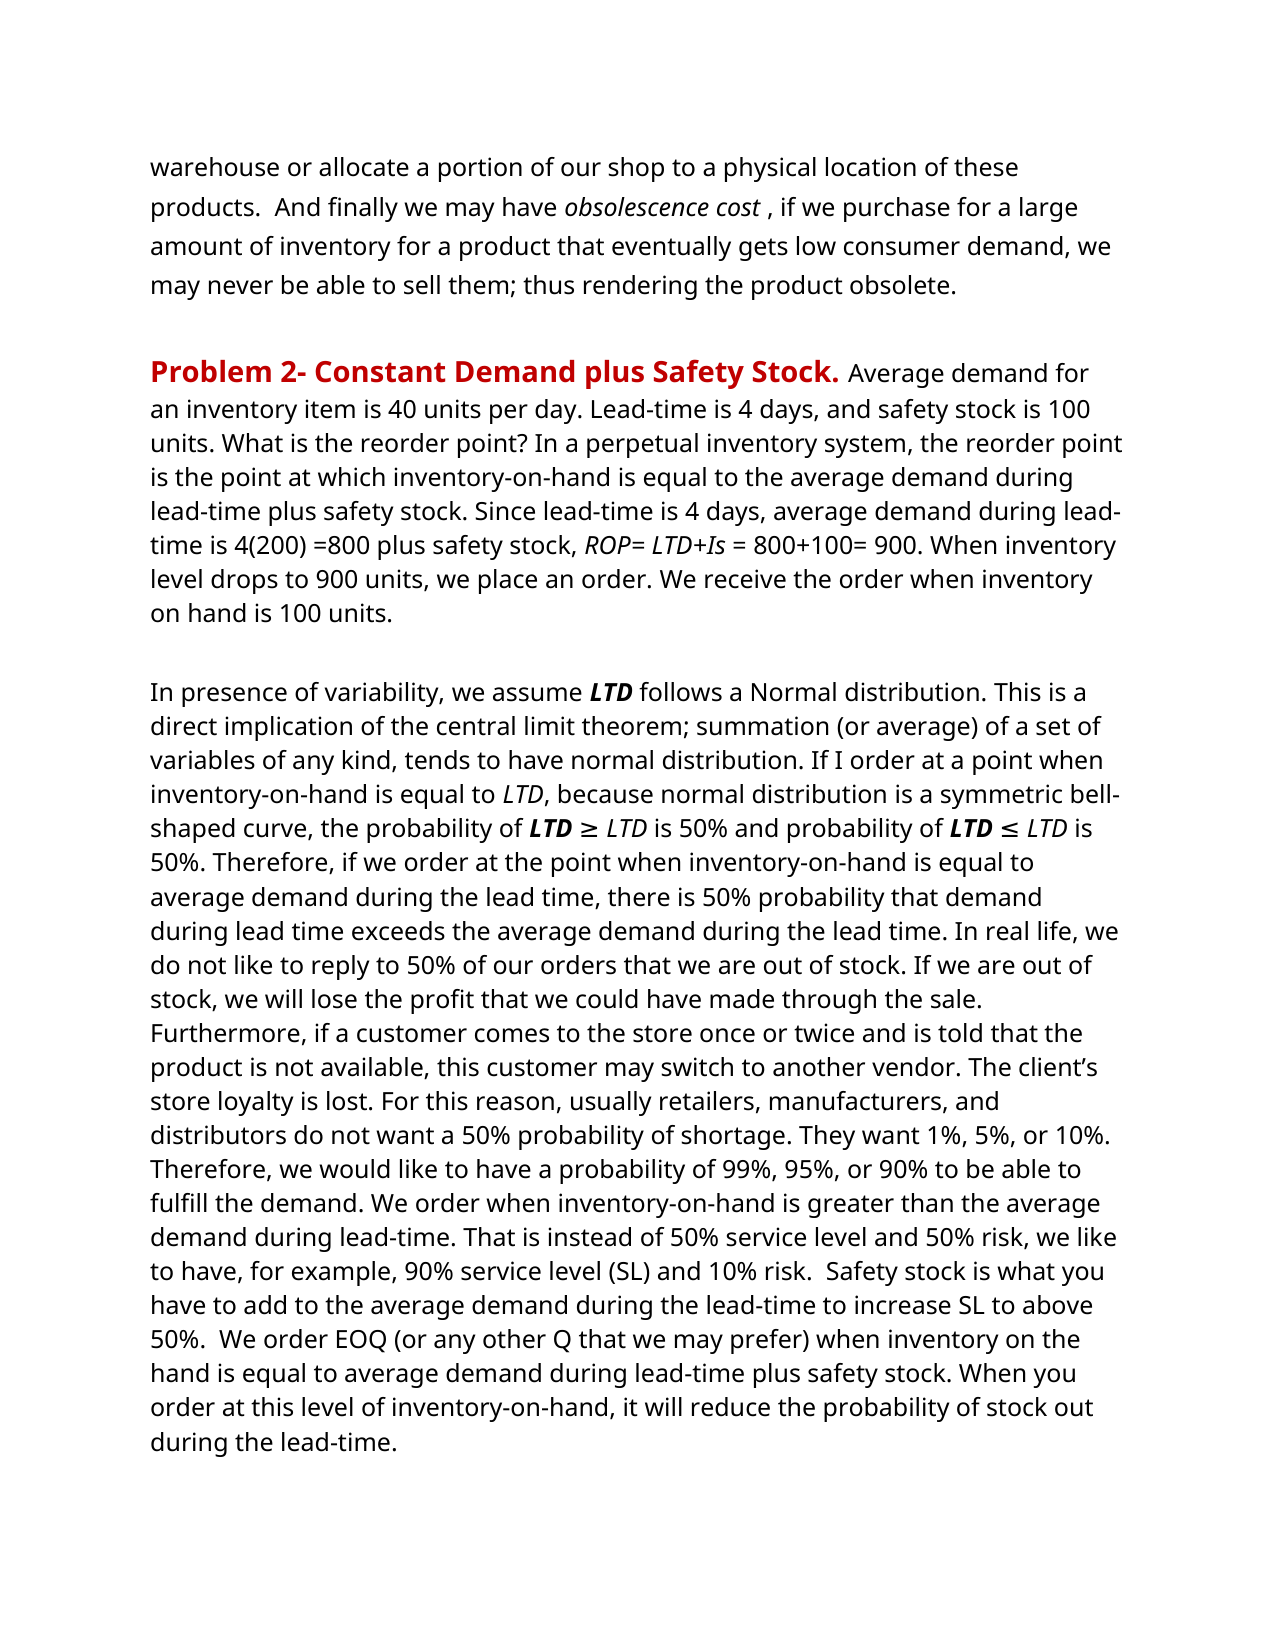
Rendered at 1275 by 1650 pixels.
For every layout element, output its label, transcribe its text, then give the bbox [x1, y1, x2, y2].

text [150, 150, 1125, 302]
text In presence of variability, we assume LTD follows a Normal distribution. This is a direct implication of the central limit theorem; summation (or average) of a set of variables of any kind, tends to have normal distribution. If I order at a point when inventory-on-hand is equal to LTD, because normal distribution is a symmetric bell-shaped curve, the probability of LTD ≥ LTD is 50% and probability of LTD ≤ LTD is 50%. Therefore, if we order at the point when inventory-on-hand is equal to average demand during the lead time, there is 50% probability that demand during lead time exceeds the average demand during the lead time. In real life, we do not like to reply to 50% of our orders that we are out of stock. If we are out of stock, we will lose the profit that we could have made through the sale. Furthermore, if a customer comes to the store once or twice and is told that the product is not available, this customer may switch to another vendor. The client’s store loyalty is lost. For this reason, usually retailers, manufacturers, and distributors do not want a 50% probability of shortage. They want 1%, 5%, or 10%. Therefore, we would like to have a probability of 99%, 95%, or 90% to be able to fulfill the demand. We order when inventory-on-hand is greater than the average demand during lead-time. That is instead of 50% service level and 50% risk, we like to have, for example, 90% service level (SL) and 10% risk. Safety stock is what you have to add to the average demand during the lead-time to increase SL to above 50%. We order EOQ (or any other Q that we may prefer) when inventory on the hand is equal to average demand during lead-time plus safety stock. When you order at this level of inventory-on-hand, it will reduce the probability of stock out during the lead-time. [150, 675, 1125, 1458]
text Problem 2- Constant Demand plus Safety Stock. Average demand for an inventory item is 40 units per day. Lead-time is 4 days, and safety stock is 100 units. What is the reorder point? In a perpetual inventory system, the reorder point is the point at which inventory-on-hand is equal to the average demand during lead-time plus safety stock. Since lead-time is 4 days, average demand during lead-time is 4(200) =800 plus safety stock, ROP= LTD+Is = 800+100= 900. When inventory level drops to 900 units, we place an order. We receive the order when inventory on hand is 100 units. [150, 352, 1125, 630]
